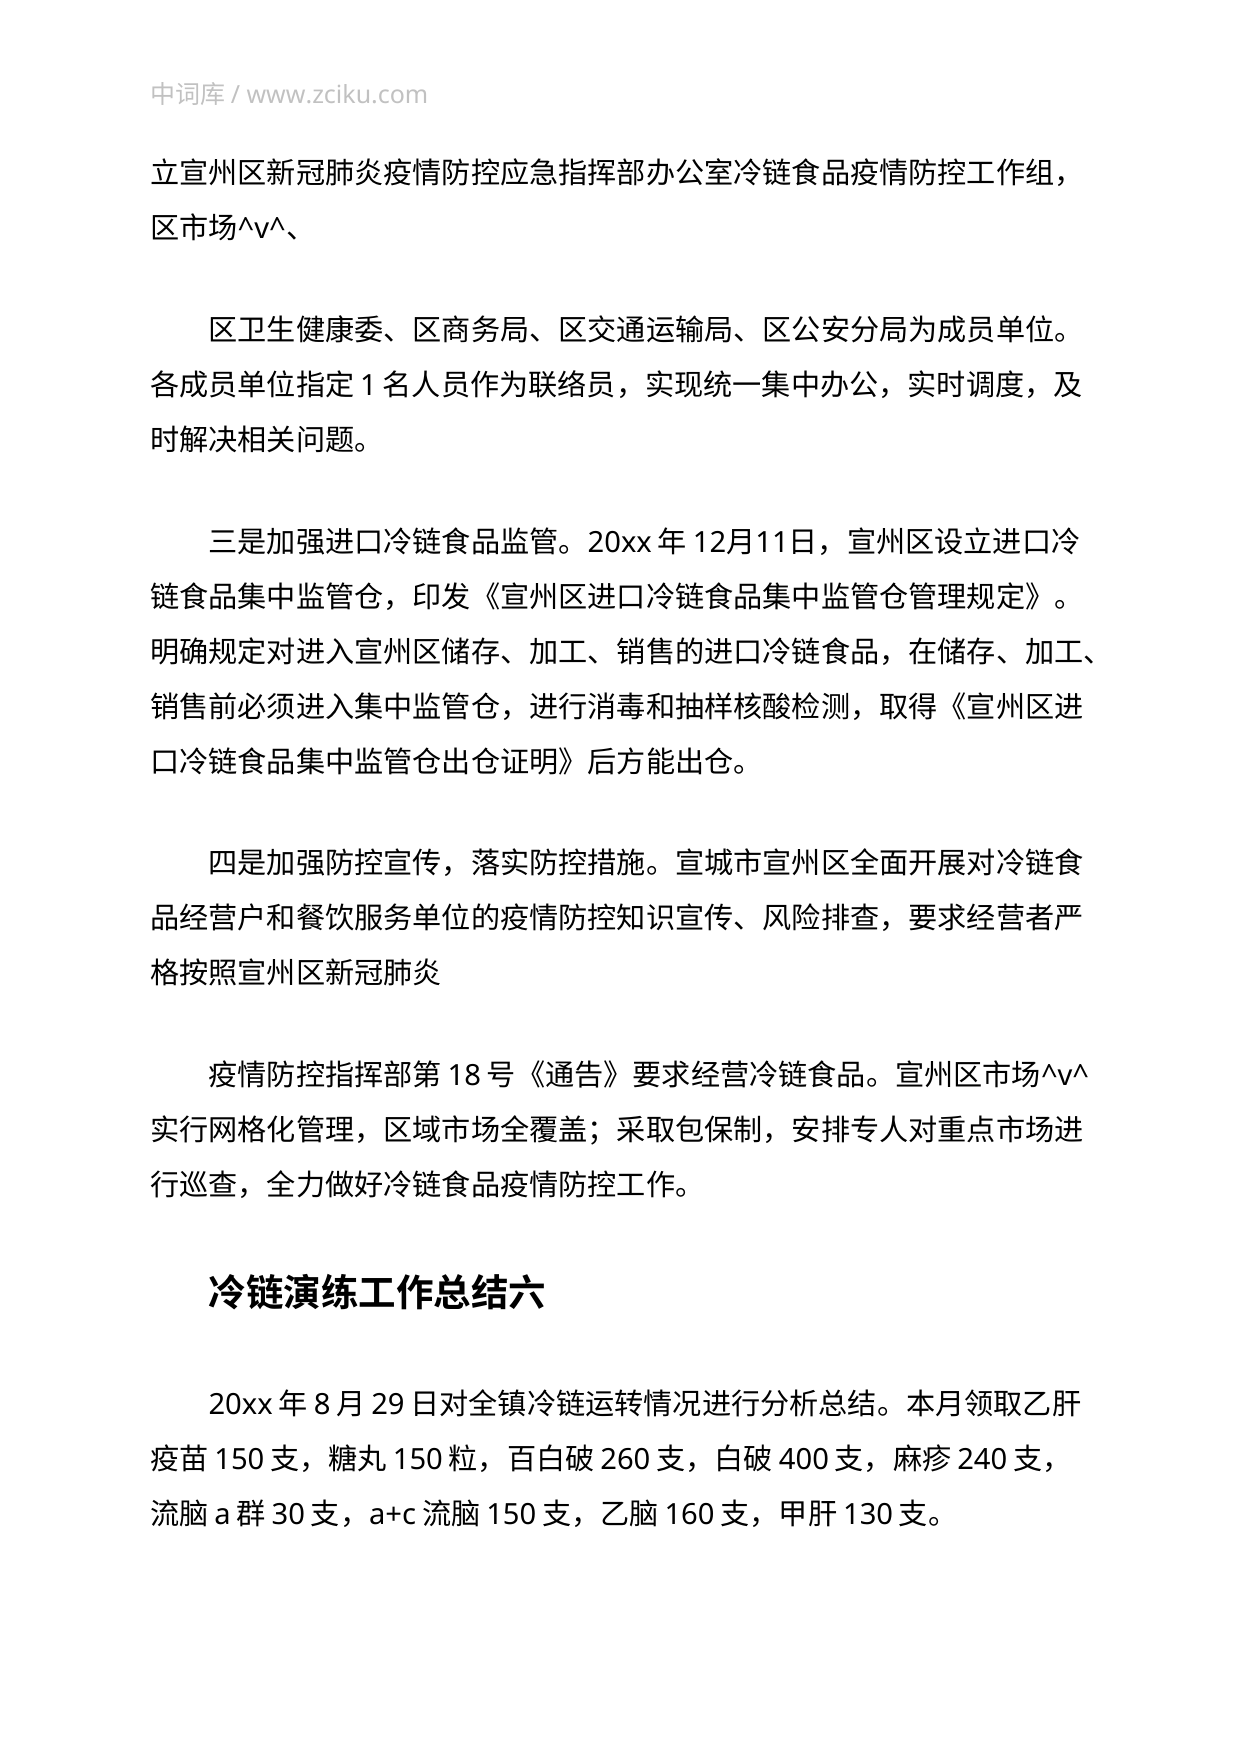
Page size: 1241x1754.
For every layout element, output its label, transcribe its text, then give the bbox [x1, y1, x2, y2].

text 20xx年8月29日对全镇冷链运转情况进行分析总结。本月领取乙肝疫苗150支，糖丸150粒，百白破260支，白破400支，麻疹240支，流脑a群30支，a+c流脑150支，乙脑160支，甲肝130支。 [150, 1381, 1090, 1533]
text 三是加强进口冷链食品监管。20xx年12⽉11⽇，宣州区设立进口冷链食品集中监管仓，印发《宣州区进口冷链食品集中监管仓管理规定》。明确规定对进⼊宣州区储存、加⼯、销售的进口冷链食品，在储存、加工、销售前必须进⼊集中监管仓，进行消毒和抽样核酸检测，取得《宣州区进口冷链食品集中监管仓出仓证明》后⽅能出仓。 [150, 518, 1090, 781]
text 疫情防控指挥部第18号《通告》要求经营冷链食品。宣州区市场^v^实⾏⽹格化管理，区域市场全覆盖；采取包保制，安排专⼈对重点市场进行巡查，全力做好冷链食品疫情防控工作。 [150, 1052, 1090, 1204]
text 四是加强防控宣传，落实防控措施。宣城市宣州区全面开展对冷链食品经营户和餐饮服务单位的疫情防控知识宣传、风险排查，要求经营者严格按照宣州区新冠肺炎 [150, 840, 1090, 992]
text 区卫生健康委、区商务局、区交通运输局、区公安分局为成员单位。各成员单位指定1名人员作为联络员，实现统一集中办公，实时调度，及时解决相关问题。 [150, 307, 1090, 459]
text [150, 150, 1090, 247]
text 冷链演练工作总结六 [150, 1263, 1090, 1317]
